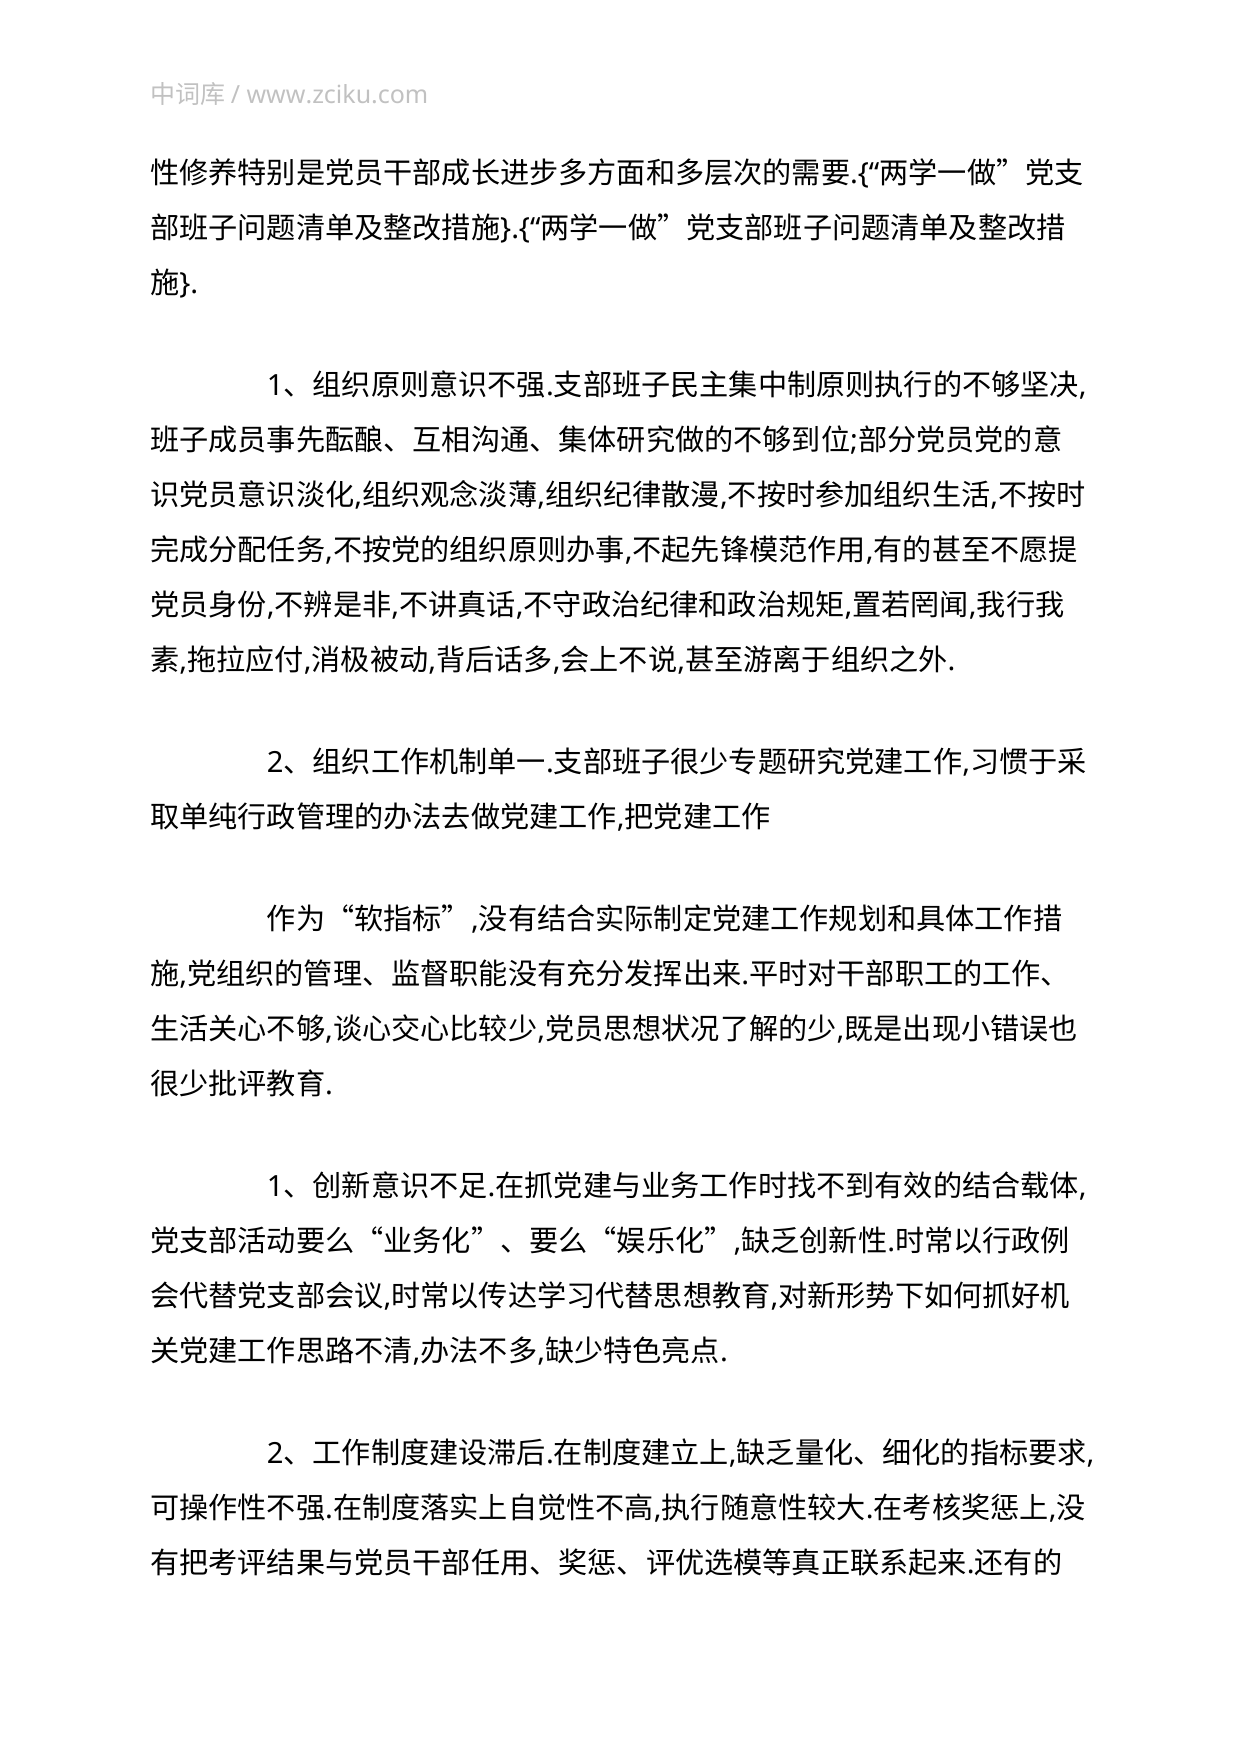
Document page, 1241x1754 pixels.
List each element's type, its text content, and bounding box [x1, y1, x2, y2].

text 作为“软指标”,没有结合实际制定党建工作规划和具体工作措施,党组织的管理、监督职能没有充分发挥出来.平时对干部职工的工作、生活关心不够,谈心交心比较少,党员思想状况了解的少,既是出现小错误也很少批评教育. [150, 896, 1090, 1103]
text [150, 150, 1090, 302]
text 1、组织原则意识不强.支部班子民主集中制原则执行的不够坚决,班子成员事先酝酿、互相沟通、集体研究做的不够到位;部分党员党的意识党员意识淡化,组织观念淡薄,组织纪律散漫,不按时参加组织生活,不按时完成分配任务,不按党的组织原则办事,不起先锋模范作用,有的甚至不愿提党员身份,不辨是非,不讲真话,不守政治纪律和政治规矩,置若罔闻,我行我素,拖拉应付,消极被动,背后话多,会上不说,甚至游离于组织之外. [150, 362, 1090, 679]
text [150, 1430, 1090, 1582]
text 1、创新意识不足.在抓党建与业务工作时找不到有效的结合载体,党支部活动要么“业务化”、要么“娱乐化”,缺乏创新性.时常以行政例会代替党支部会议,时常以传达学习代替思想教育,对新形势下如何抓好机关党建工作思路不清,办法不多,缺少特色亮点. [150, 1163, 1090, 1370]
text 2、组织工作机制单一.支部班子很少专题研究党建工作,习惯于采取单纯行政管理的办法去做党建工作,把党建工作 [150, 739, 1090, 836]
